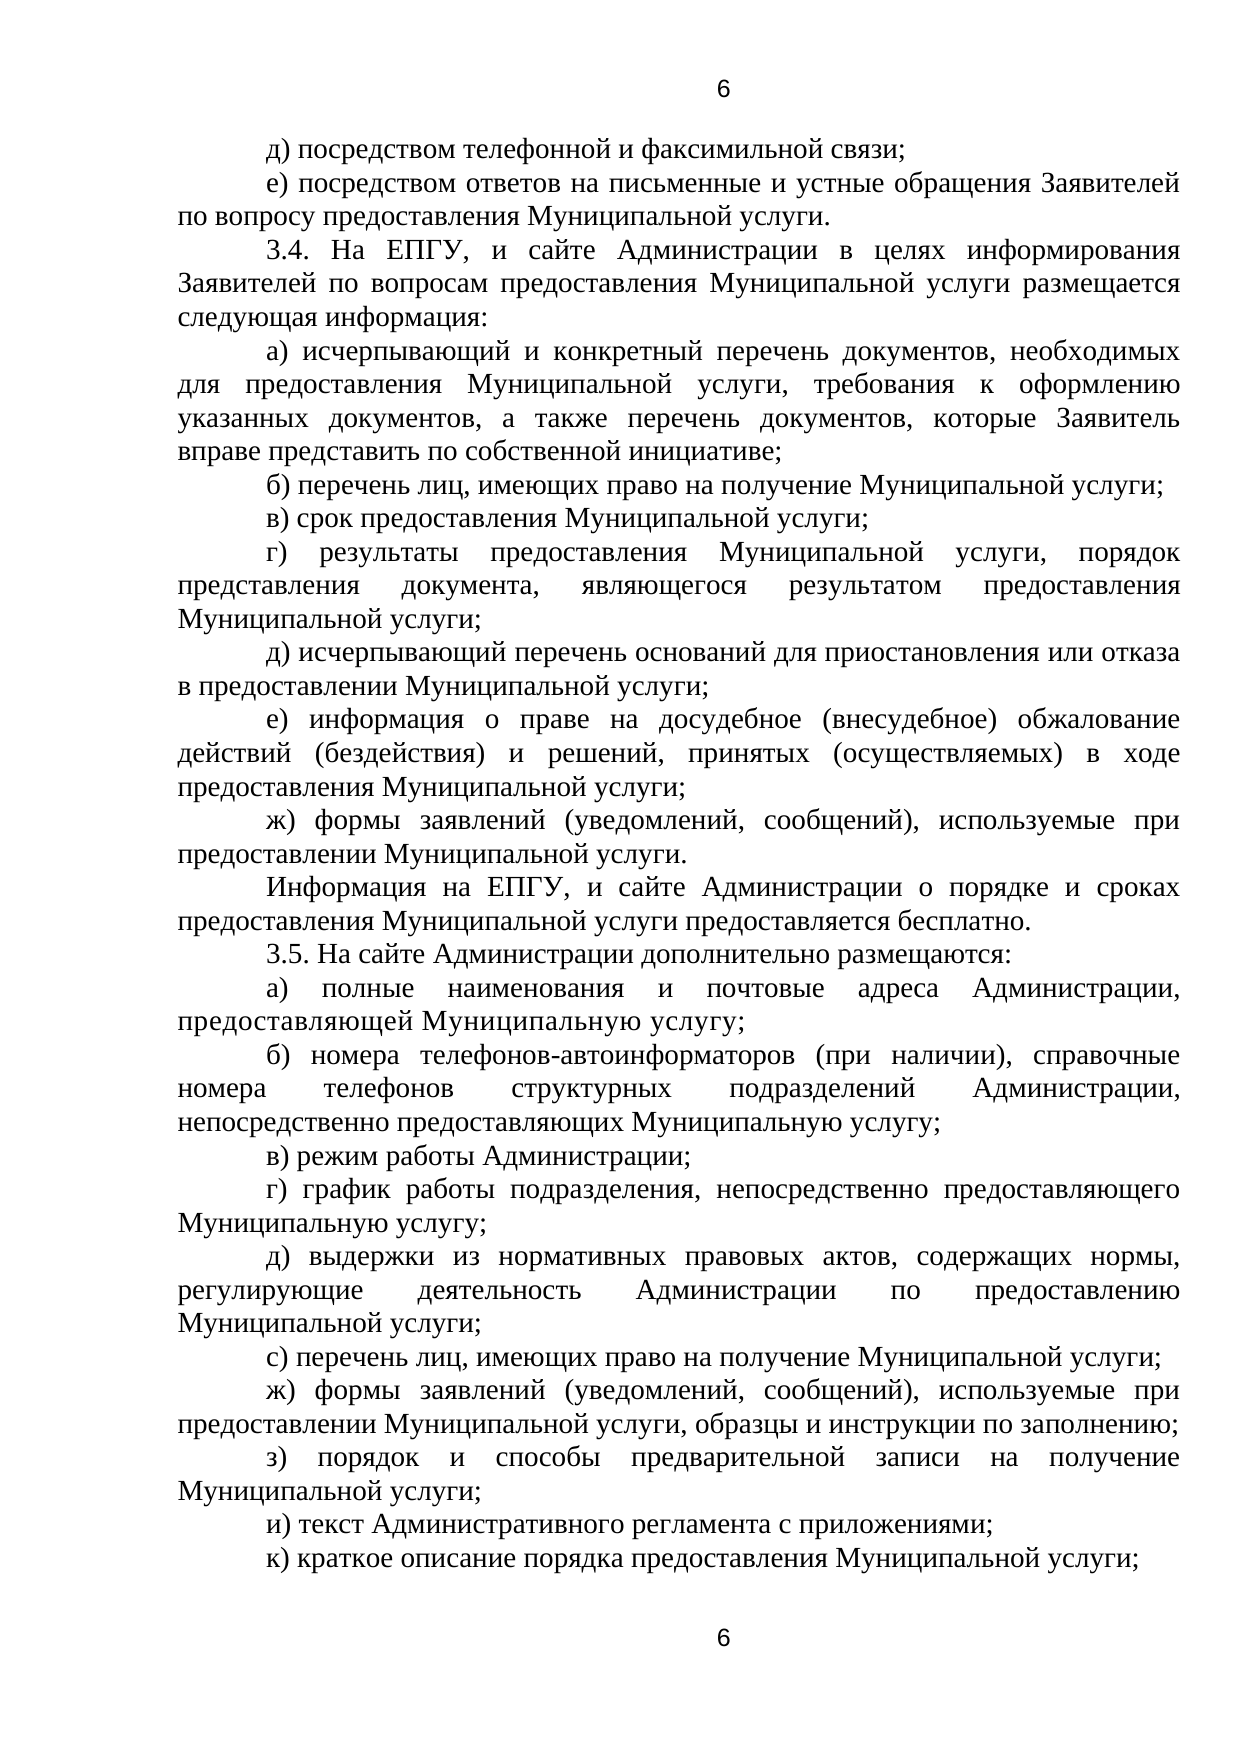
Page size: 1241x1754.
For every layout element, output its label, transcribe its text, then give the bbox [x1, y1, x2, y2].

text б) номера телефонов-автоинформаторов (при наличии), справочные номера телефонов структурных подразделений Администрации, непосредственно предоставляющих Муниципальную услугу; [177, 1037, 1181, 1138]
text а) полные наименования и почтовые адреса Администрации, предоставляющей Муниципальную услугу; [177, 970, 1181, 1037]
text к) краткое описание порядка предоставления Муниципальной услуги; [177, 1540, 1181, 1574]
text а) исчерпывающий и конкретный перечень документов, необходимых для предоставления Муниципальной услуги, требования к оформлению указанных документов, а также перечень документов, которые Заявитель вправе представить по собственной инициативе; [177, 333, 1181, 467]
text 3.4. На ЕПГУ, и сайте Администрации в целях информирования Заявителей по вопросам предоставления Муниципальной услуги размещается следующая информация: [177, 232, 1181, 333]
text в) режим работы Администрации; [177, 1138, 1181, 1171]
text г) график работы подразделения, непосредственно предоставляющего Муниципальную услугу; [177, 1171, 1181, 1238]
text ж) формы заявлений (уведомлений, сообщений), используемые при предоставлении Муниципальной услуги, образцы и инструкции по заполнению; [177, 1372, 1181, 1439]
text д) посредством телефонной и факсимильной связи; [177, 131, 1181, 165]
text Информация на ЕПГУ, и сайте Администрации о порядке и сроках предоставления Муниципальной услуги предоставляется бесплатно. [177, 869, 1181, 936]
text д) исчерпывающий перечень оснований для приостановления или отказа в предоставлении Муниципальной услуги; [177, 634, 1181, 702]
text з) порядок и способы предварительной записи на получение Муниципальной услуги; [177, 1439, 1181, 1507]
text 3.5. На сайте Администрации дополнительно размещаются: [177, 936, 1181, 970]
text б) перечень лиц, имеющих право на получение Муниципальной услуги; [177, 467, 1181, 500]
text е) посредством ответов на письменные и устные обращения Заявителей по вопросу предоставления Муниципальной услуги. [177, 165, 1181, 232]
text с) перечень лиц, имеющих право на получение Муниципальной услуги; [177, 1339, 1181, 1372]
text в) срок предоставления Муниципальной услуги; [177, 500, 1181, 534]
text д) выдержки из нормативных правовых актов, содержащих нормы, регулирующие деятельность Администрации по предоставлению Муниципальной услуги; [177, 1238, 1181, 1339]
text г) результаты предоставления Муниципальной услуги, порядок представления документа, являющегося результатом предоставления Муниципальной услуги; [177, 534, 1181, 634]
text е) информация о праве на досудебное (внесудебное) обжалование действий (бездействия) и решений, принятых (осуществляемых) в ходе предоставления Муниципальной услуги; [177, 702, 1181, 802]
text ж) формы заявлений (уведомлений, сообщений), используемые при предоставлении Муниципальной услуги. [177, 802, 1181, 869]
text и) текст Административного регламента с приложениями; [177, 1507, 1181, 1540]
